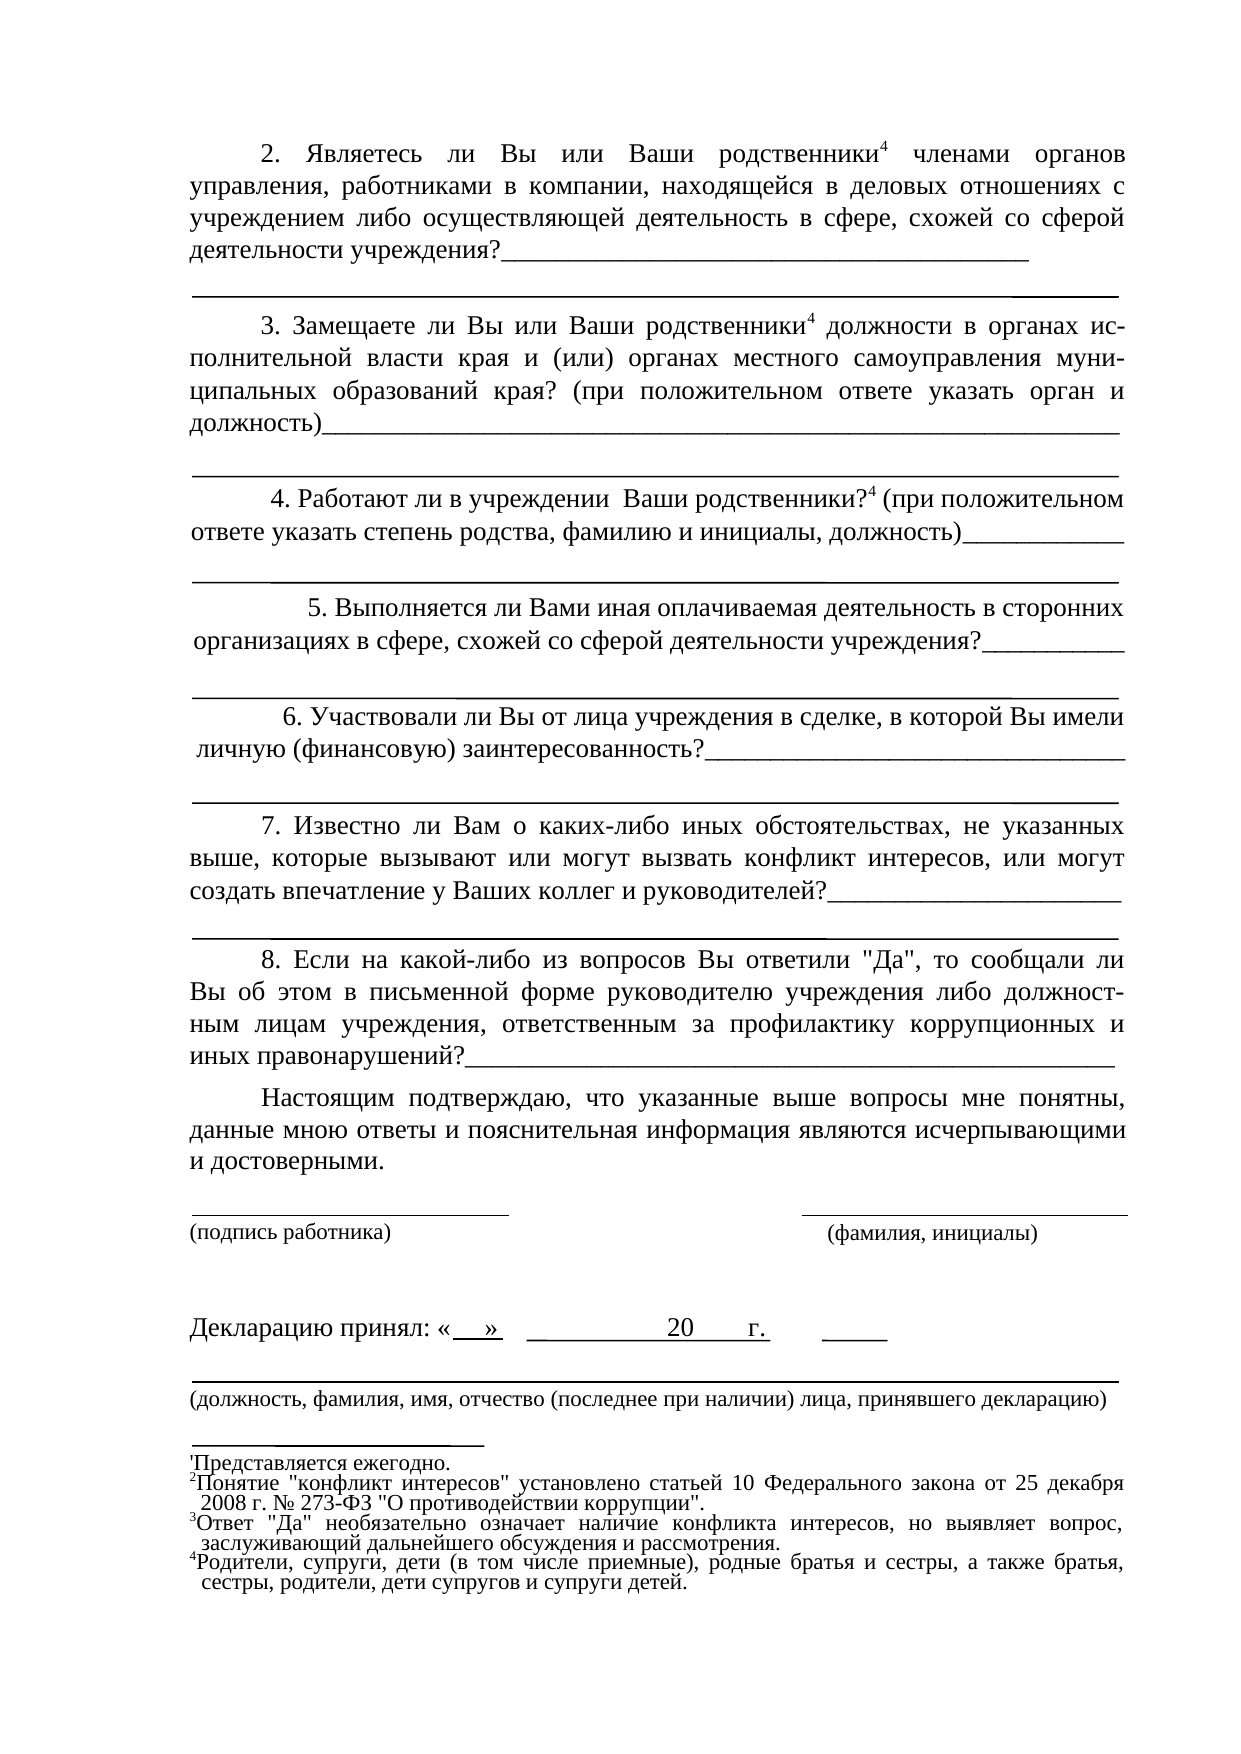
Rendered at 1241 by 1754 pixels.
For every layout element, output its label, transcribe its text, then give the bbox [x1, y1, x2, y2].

text 7. Известно ли Вам о каких-либо иных обстоятельствах, не указанных выше, которые вызывают или могут вызвать конфликт интересов, или могут создать впечатление у Ваших коллег и руководителей? [189, 808, 1126, 906]
text 4Родители, супруги, дети (в том числе приемные), родные братья и сестры, а также братья, сестры, родители, дети супругов и супруги детей. [189, 1554, 1126, 1593]
text 5. Выполняется ли Вами иная оплачиваемая деятельность в сторонних организациях в сфере, схожей со сферой деятельности учреждения? [189, 591, 1124, 656]
text 'Представляется ежегодно. [189, 1449, 1126, 1475]
text 8. Если на какой-либо из вопросов Вы ответили "Да", то сообщали ли Вы об этом в письменной форме руководителю учреждения либо должност- ным лицам учреждения, ответственным за профилактику коррупционных и иных правонарушений? [189, 943, 1126, 1071]
text 2. Являетесь ли Вы или Ваши родственники4 членами органов управления, работниками в компании, находящейся в деловых отношениях с учреждением либо осуществляющей деятельность в сфере, схожей со сферой деятельности учреждения? [189, 137, 1126, 265]
text Декларацию принял: « » 20 г. [189, 1311, 1126, 1343]
text Настоящим подтверждаю, что указанные выше вопросы мне понятны, данные мною ответы и пояснительная информация являются исчерпывающими и достоверными. [189, 1082, 1126, 1176]
text (должность, фамилия, имя, отчество (последнее при наличии) лица, принявшего декларацию) [189, 1385, 1126, 1412]
text 3. Замещаете ли Вы или Ваши родственники4 должности в органах ис- полнительной власти края и (или) органах местного самоуправления муни- ципальных образований края? (при положительном ответе указать орган и должность) [189, 308, 1126, 438]
text 6. Участвовали ли Вы от лица учреждения в сделке, в которой Вы имели личную (финансовую) заинтересованность? [189, 699, 1125, 764]
text (подпись работника) [189, 1218, 473, 1244]
text (фамилия, инициалы) [827, 1219, 1126, 1245]
text 2Понятие "конфликт интересов" установлено статьей 10 Федерального закона от 25 декабря 2008 г. № 273-ФЗ "О противодействии коррупции". [189, 1475, 1126, 1514]
text 3Ответ "Да" необязательно означает наличие конфликта интересов, но выявляет вопрос, заслуживающий дальнейшего обсуждения и рассмотрения. [189, 1514, 1124, 1554]
text 4. Работают ли в учреждении Ваши родственники?4 (при положительном ответе указать степень родства, фамилию и инициалы, должность) [189, 481, 1124, 547]
